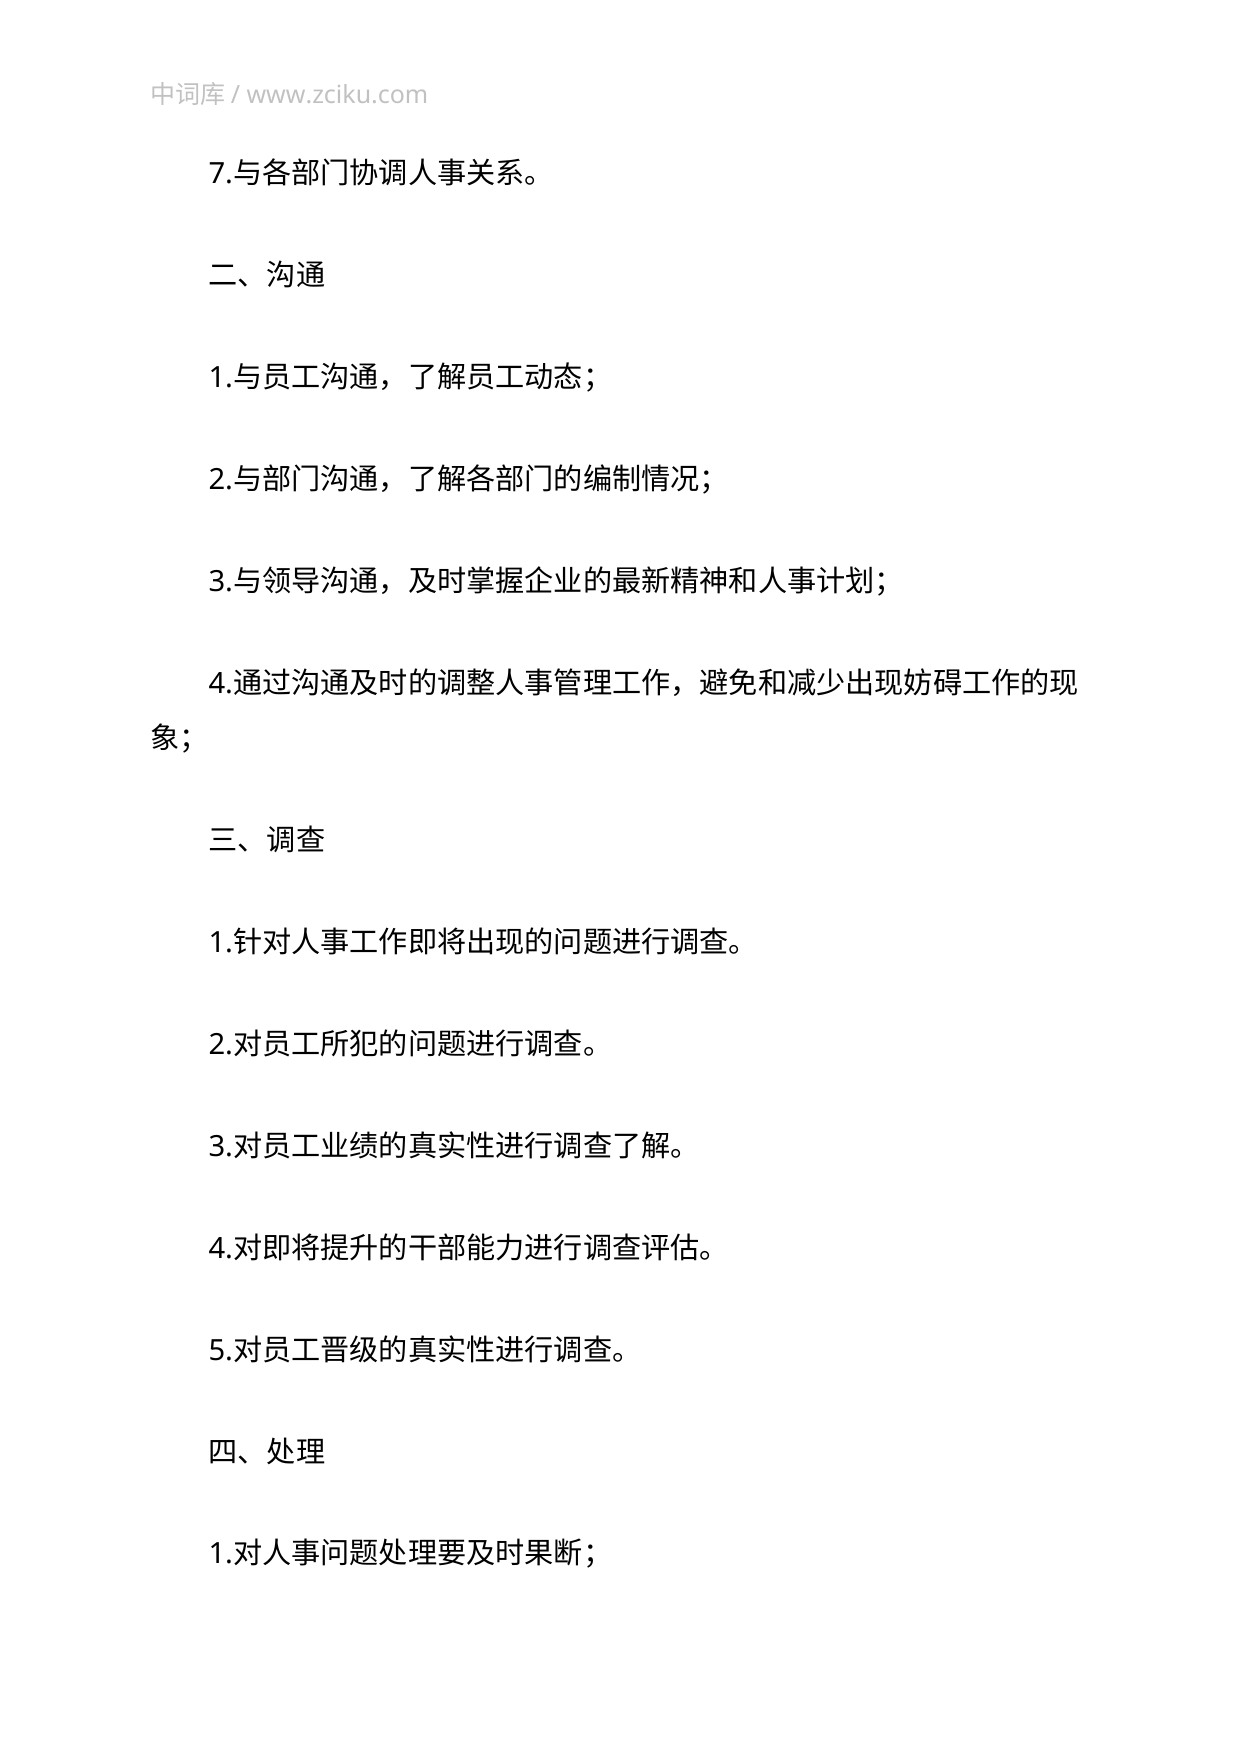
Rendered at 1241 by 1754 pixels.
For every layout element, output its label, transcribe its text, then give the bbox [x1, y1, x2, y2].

text 二、沟通 [150, 252, 1090, 294]
text 三、调查 [150, 816, 1090, 859]
text 1.针对人事工作即将出现的问题进行调查。 [150, 918, 1090, 961]
text 2.与部门沟通，了解各部门的编制情况； [150, 456, 1090, 498]
text 3.对员工业绩的真实性进行调查了解。 [150, 1122, 1090, 1164]
text 3.与领导沟通，及时掌握企业的最新精神和人事计划； [150, 558, 1090, 600]
text 4.通过沟通及时的调整人事管理工作，避免和减少出现妨碍工作的现象； [150, 660, 1090, 757]
text 5.对员工晋级的真实性进行调查。 [150, 1326, 1090, 1368]
text 1.与员工沟通，了解员工动态； [150, 354, 1090, 396]
text 2.对员工所犯的问题进行调查。 [150, 1020, 1090, 1063]
text 4.对即将提升的干部能力进行调查评估。 [150, 1224, 1090, 1267]
text 7.与各部门协调人事关系。 [150, 150, 1090, 192]
text 四、处理 [150, 1428, 1090, 1470]
text 1.对人事问题处理要及时果断； [150, 1530, 1090, 1572]
